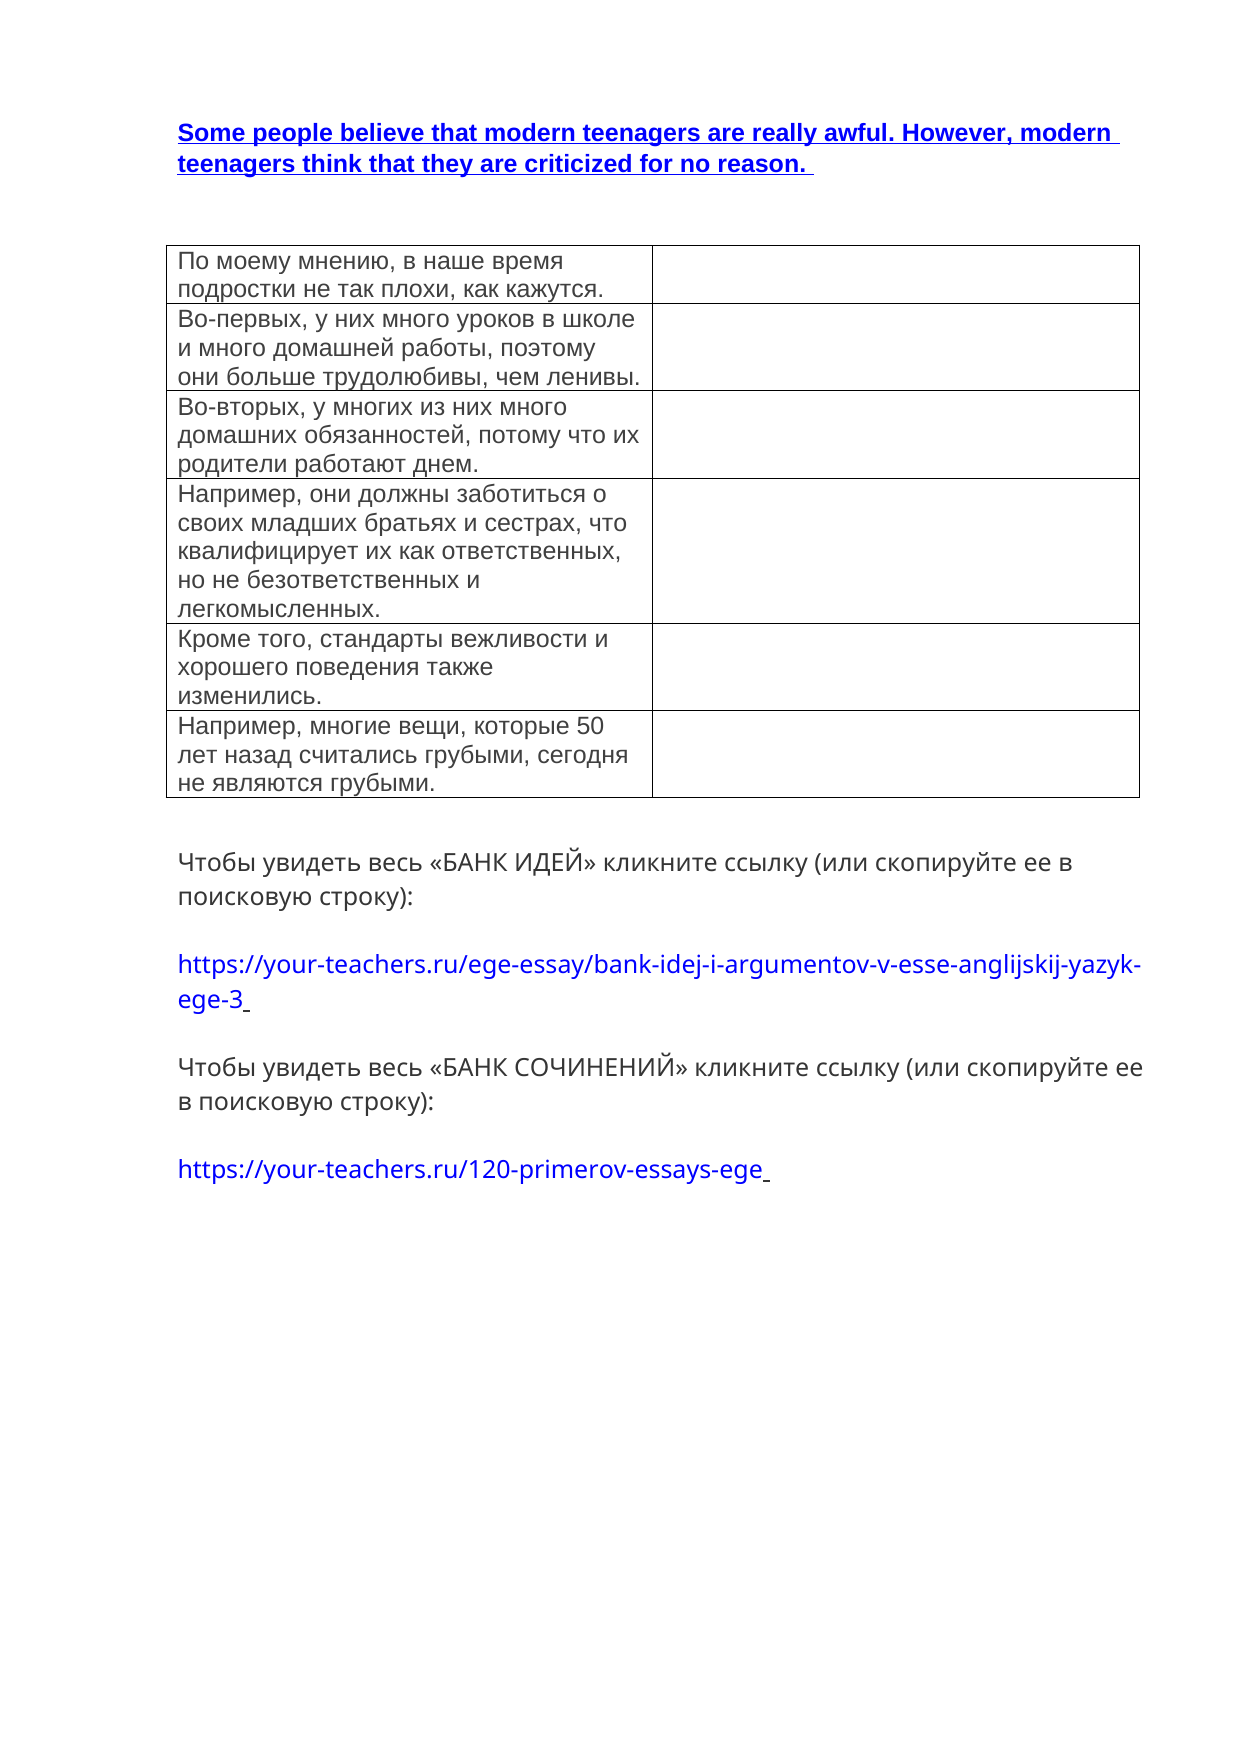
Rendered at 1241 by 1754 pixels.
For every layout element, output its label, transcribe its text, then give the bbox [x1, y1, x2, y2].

text https://your-teachers.ru/ege-essay/bank-idej-i-argumentov-v-esse-anglijskij-yazyk-ege-3 [177, 947, 1152, 1015]
text Чтобы увидеть весь «БАНК ИДЕЙ» кликните ссылку (или скопируйте ее в поисковую строку): [177, 845, 1152, 913]
table_cell Например, многие вещи, которые 50 лет назад считались грубыми, сегодня не являются грубыми. [167, 711, 652, 797]
table_header [653, 246, 1139, 303]
text https://your-teachers.ru/120-primerov-essays-ege [177, 1152, 1152, 1186]
table_cell Во-вторых, у многих из них много домашних обязанностей, потому что их родители работают днем. [479, 391, 652, 478]
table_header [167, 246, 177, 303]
table_cell [653, 624, 1139, 710]
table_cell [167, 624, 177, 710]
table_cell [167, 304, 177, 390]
table_header По моему мнению, в наше время подростки не так плохи, как кажутся. [564, 246, 652, 303]
text Чтобы увидеть весь «БАНК СОЧИНЕНИЙ» кликните ссылку (или скопируйте ее в поисковую строку): [177, 1049, 1152, 1117]
text Some people believe that modern teenagers are really awful. However, modern teenagers think that they are criticized for no reason. [177, 118, 1152, 178]
table_cell [653, 479, 1139, 622]
table_cell Например, они должны заботиться о своих младших братьях и сестрах, что квалифицирует их как ответственных, но не безответственных и легкомысленных. [167, 479, 652, 622]
table_cell [653, 304, 1139, 390]
table_cell [653, 711, 1139, 797]
table_cell Кроме того, стандарты вежливости и хорошего поведения также изменились. [322, 624, 652, 710]
table_cell [653, 391, 1139, 478]
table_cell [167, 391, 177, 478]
